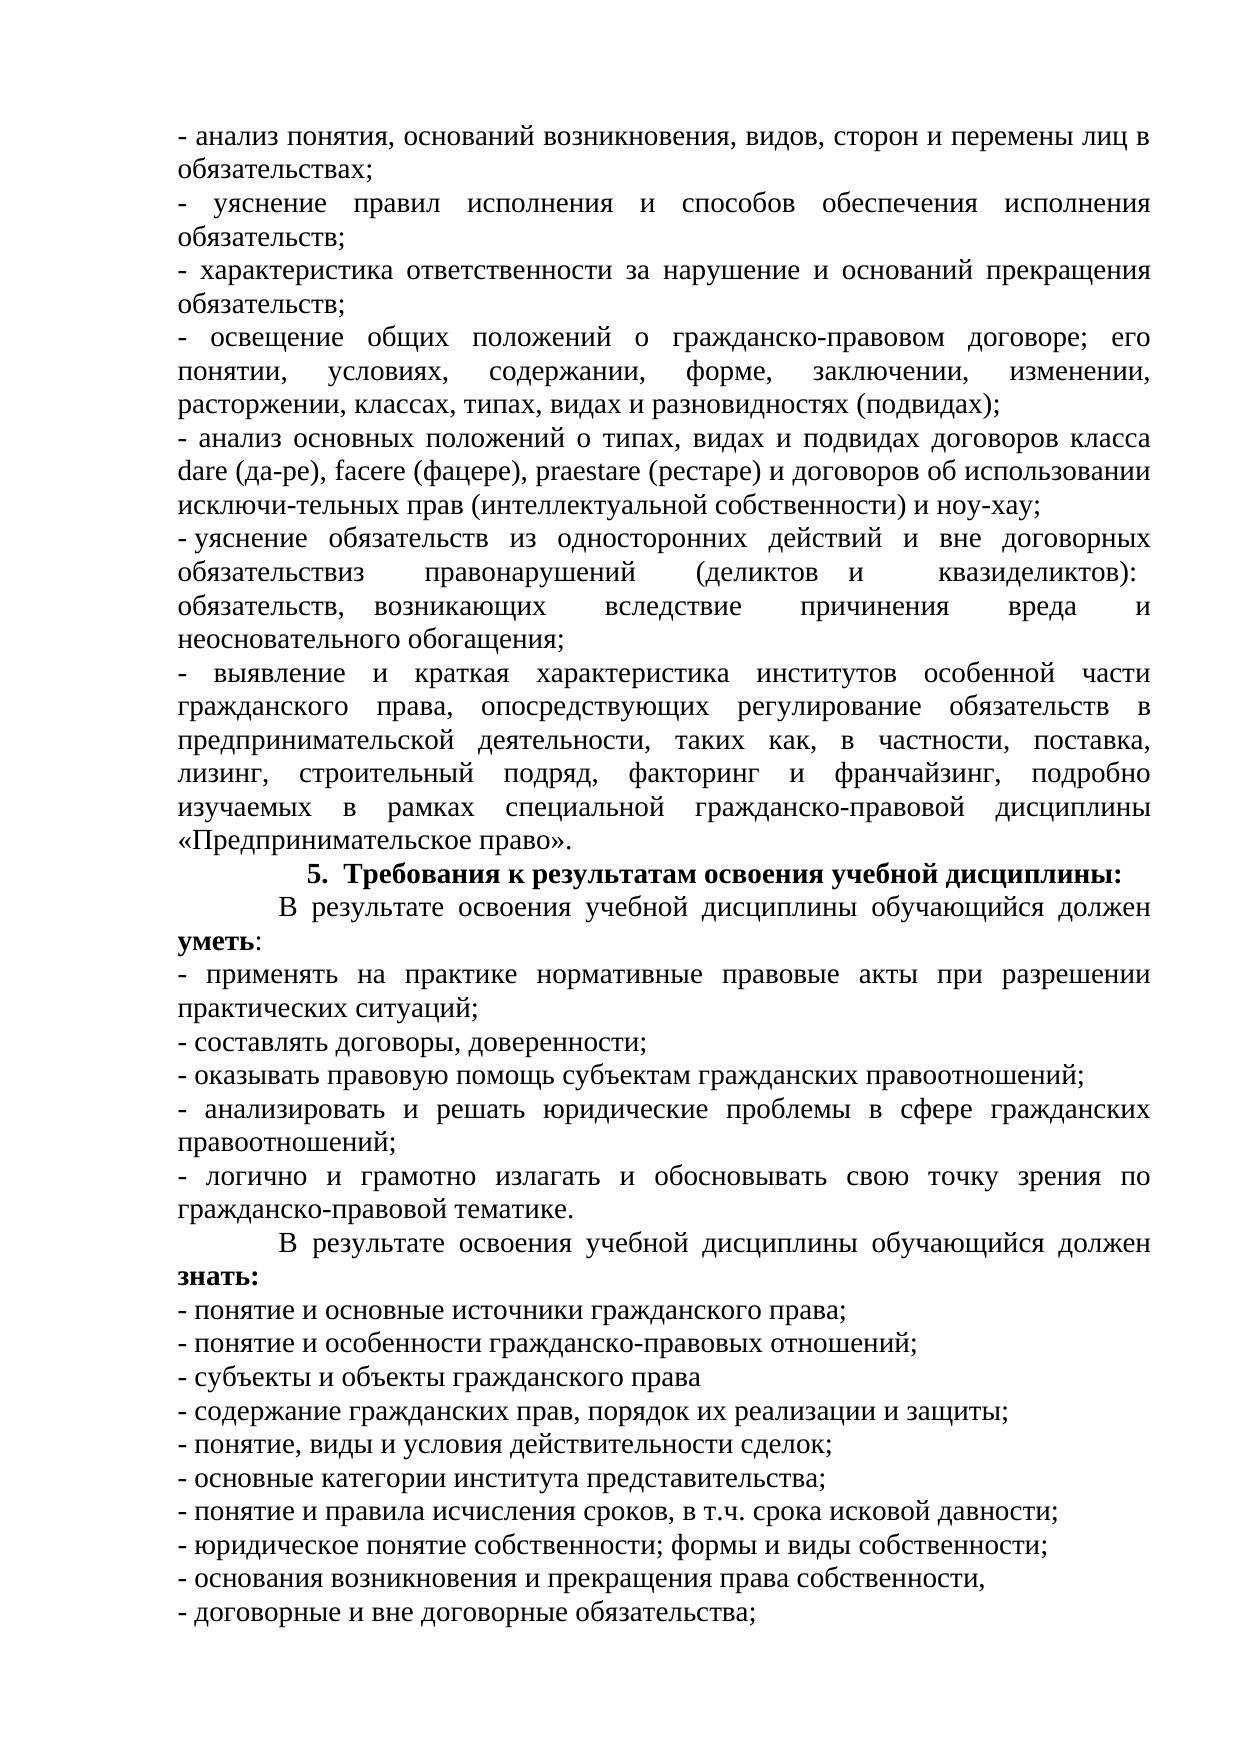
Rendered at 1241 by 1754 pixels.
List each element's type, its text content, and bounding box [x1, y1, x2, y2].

text - понятие и правила исчисления сроков, в т.ч. срока исковой давности; [177, 1493, 1152, 1527]
text - основания возникновения и прекращения права собственности, [177, 1560, 1152, 1594]
text - юридическое понятие собственности; формы и виды собственности; [177, 1527, 1152, 1560]
text - логично и грамотно излагать и обосновывать свою точку зрения по гражданско-правовой тематике. [177, 1158, 1152, 1225]
text - понятие, виды и условия действительности сделок; [177, 1426, 1152, 1460]
text - основные категории института представительства; [177, 1460, 1152, 1493]
text - субъекты и объекты гражданского права [177, 1359, 1152, 1393]
text - уяснение правил исполнения и способов обеспечения исполнения обязательств; [177, 185, 1152, 252]
text - освещение общих положений о гражданско-правовом договоре; его понятии, условиях, содержании, форме, заключении, изменении, расторжении, классах, типах, видах и разновидностях (подвидах); [177, 319, 1152, 420]
text - применять на практике нормативные правовые акты при разрешении практических ситуаций; [177, 957, 1152, 1024]
text - понятие и особенности гражданско-правовых отношений; [177, 1326, 1152, 1359]
text - выявление и краткая характеристика институтов особенной части гражданского права, опосредствующих регулирование обязательств в предпринимательской деятельности, таких как, в частности, поставка, лизинг, строительный подряд, факторинг и франчайзинг, подробно изучаемых в рамках специальной гражданско-правовой дисциплины «Предпринимательское право». [177, 655, 1152, 856]
text - составлять договоры, доверенности; [177, 1024, 1152, 1057]
text - оказывать правовую помощь субъектам гражданских правоотношений; [177, 1057, 1152, 1091]
text - уяснение обязательств из односторонних действий и вне договорных обязательствиз правонарушений (деликтов и квазиделиктов): обязательств, возникающих вследствие причинения вреда и неосновательного обогащения; [177, 521, 1152, 655]
text - содержание гражданских прав, порядок их реализации и защиты; [177, 1393, 1152, 1426]
text - анализ основных положений о типах, видах и подвидах договоров класса dare (да-ре), facere (фацере), praestare (рестаре) и договоров об использовании исключи-тельных прав (интеллектуальной собственности) и ноу-хау; [177, 420, 1152, 521]
text - анализировать и решать юридические проблемы в сфере гражданских правоотношений; [177, 1091, 1152, 1158]
text - договорные и вне договорные обязательства; [177, 1594, 1152, 1627]
text - характеристика ответственности за нарушение и оснований прекращения обязательств; [177, 252, 1152, 319]
text - анализ понятия, оснований возникновения, видов, сторон и перемены лиц в обязательствах; [177, 118, 1152, 185]
text В результате освоения учебной дисциплины обучающийся должен знать: [177, 1225, 1152, 1292]
text 5. Требования к результатам освоения учебной дисциплины: [177, 856, 1152, 889]
text В результате освоения учебной дисциплины обучающийся должен уметь: [177, 889, 1152, 957]
text - понятие и основные источники гражданского права; [177, 1292, 1152, 1326]
